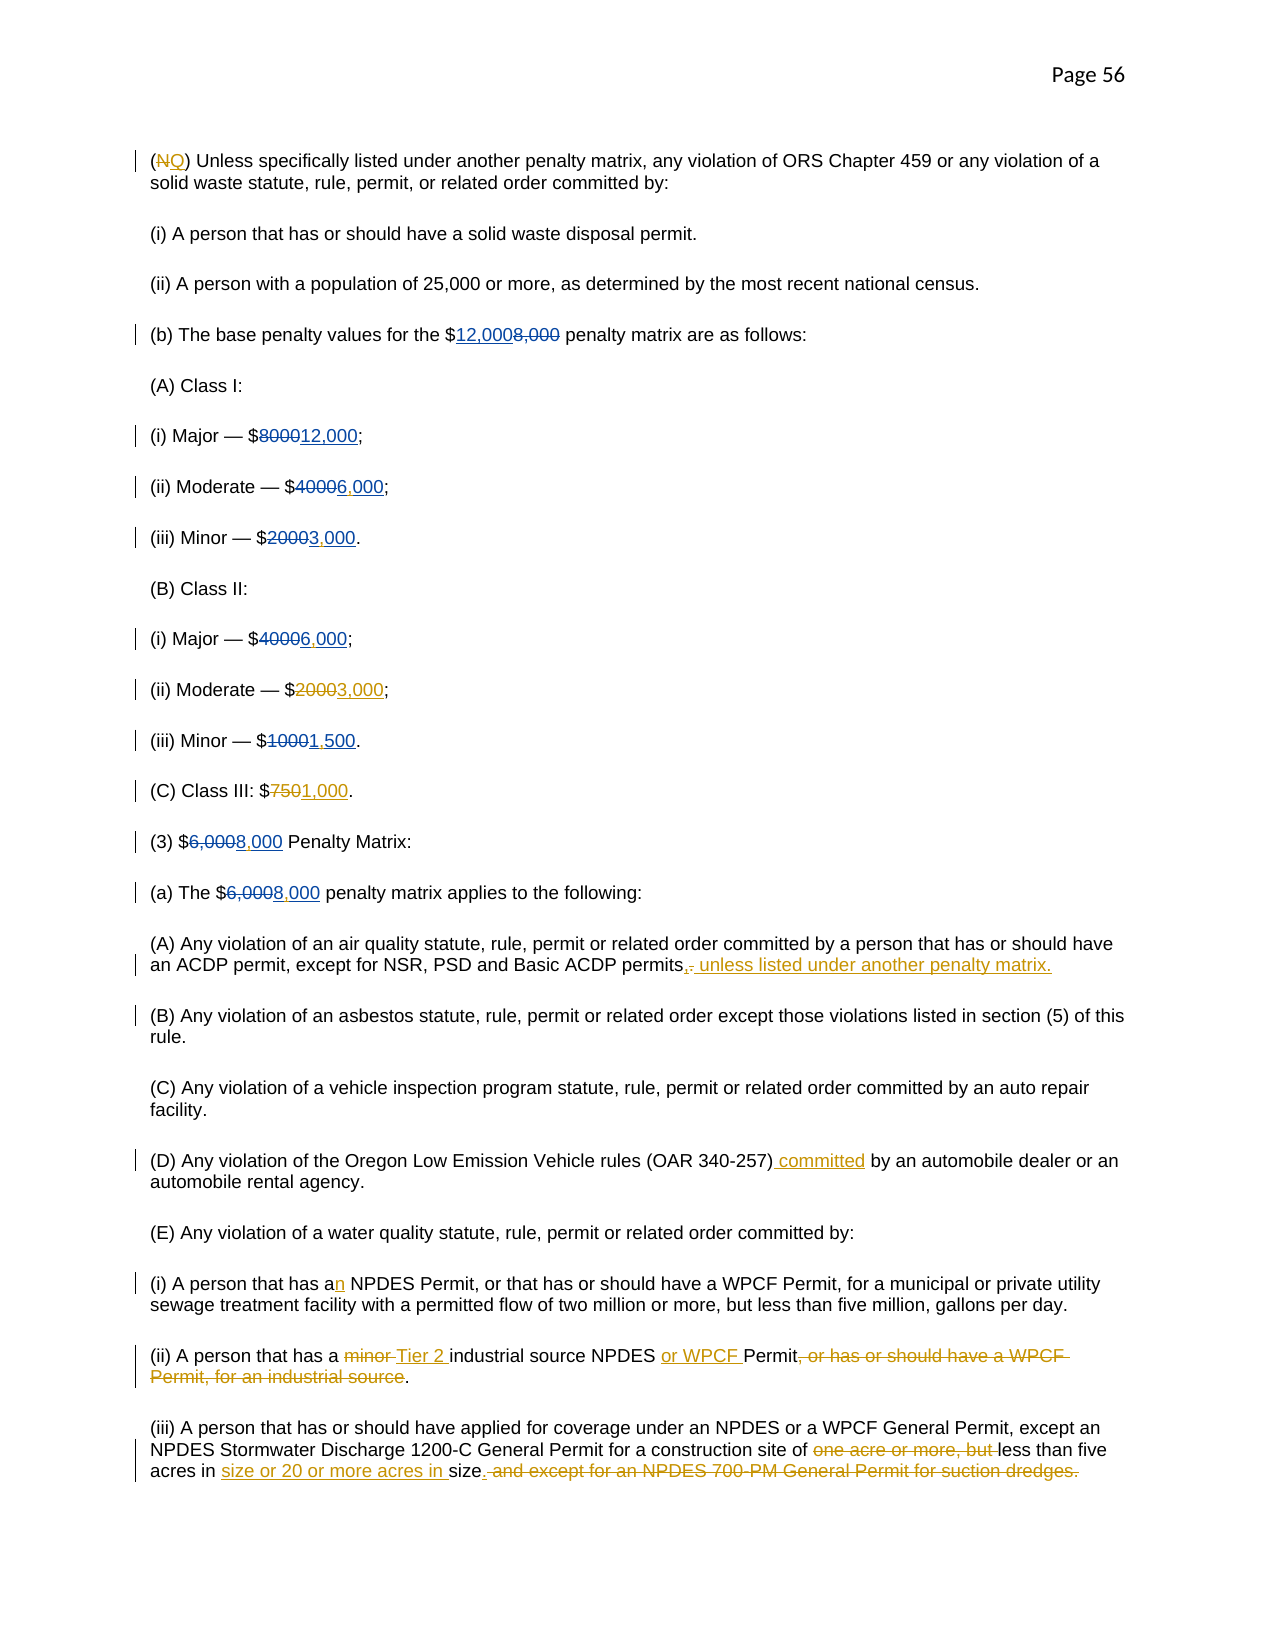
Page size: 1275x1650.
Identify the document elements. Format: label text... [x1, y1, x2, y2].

text (D) Any violation of the Oregon Low Emission Vehicle rules (OAR 340-257) by an automobile dealer or an automobile rental agency. [150, 1149, 1125, 1192]
text (B) Class II: [150, 577, 1125, 599]
text (A) Class I: [150, 374, 1125, 396]
text (i) Major — $; [150, 425, 1125, 447]
text (ii) A person with a population of 25,000 or more, as determined by the most recent national census. [150, 273, 1125, 294]
text (i) A person that has or should have a solid waste disposal permit. [150, 222, 1125, 244]
text (ii) Moderate — $; [150, 679, 1125, 700]
text () Unless specifically listed under another penalty matrix, any violation of ORS Chapter 459 or any violation of a solid waste statute, rule, permit, or related order committed by: [150, 150, 1125, 193]
text (C) Any violation of a vehicle inspection program statute, rule, permit or related order committed by an auto repair facility. [150, 1077, 1125, 1120]
text (C) Class III: $. [150, 780, 1125, 802]
text (iii) A person that has or should have applied for coverage under an NPDES or a WPCF General Permit, except an NPDES Stormwater Discharge 1200-C General Permit for a construction site of less than five acres in size [150, 1417, 1125, 1482]
text (3) $ Penalty Matrix: [150, 831, 1125, 853]
text (b) The base penalty values for the $ penalty matrix are as follows: [150, 324, 1125, 345]
text (iii) Minor — $. [150, 729, 1125, 751]
text (ii) A person that has a industrial source NPDES Permit. [150, 1345, 1125, 1388]
text (iii) Minor — $. [150, 527, 1125, 548]
text (i) A person that has a NPDES Permit, or that has or should have a WPCF Permit, for a municipal or private utility sewage treatment facility with a permitted flow of two million or more, but less than five million, gallons per day. [150, 1272, 1125, 1316]
text (i) Major — $; [150, 628, 1125, 650]
text (a) The $ penalty matrix applies to the following: [150, 882, 1125, 903]
text (B) Any violation of an asbestos statute, rule, permit or related order except those violations listed in section (5) of this rule. [150, 1005, 1125, 1048]
text (A) Any violation of an air quality statute, rule, permit or related order committed by a person that has or should have an ACDP permit, except for NSR, PSD and Basic ACDP permits [150, 932, 1125, 976]
text (ii) Moderate — $; [150, 476, 1125, 497]
text (E) Any violation of a water quality statute, rule, permit or related order committed by: [150, 1222, 1125, 1243]
